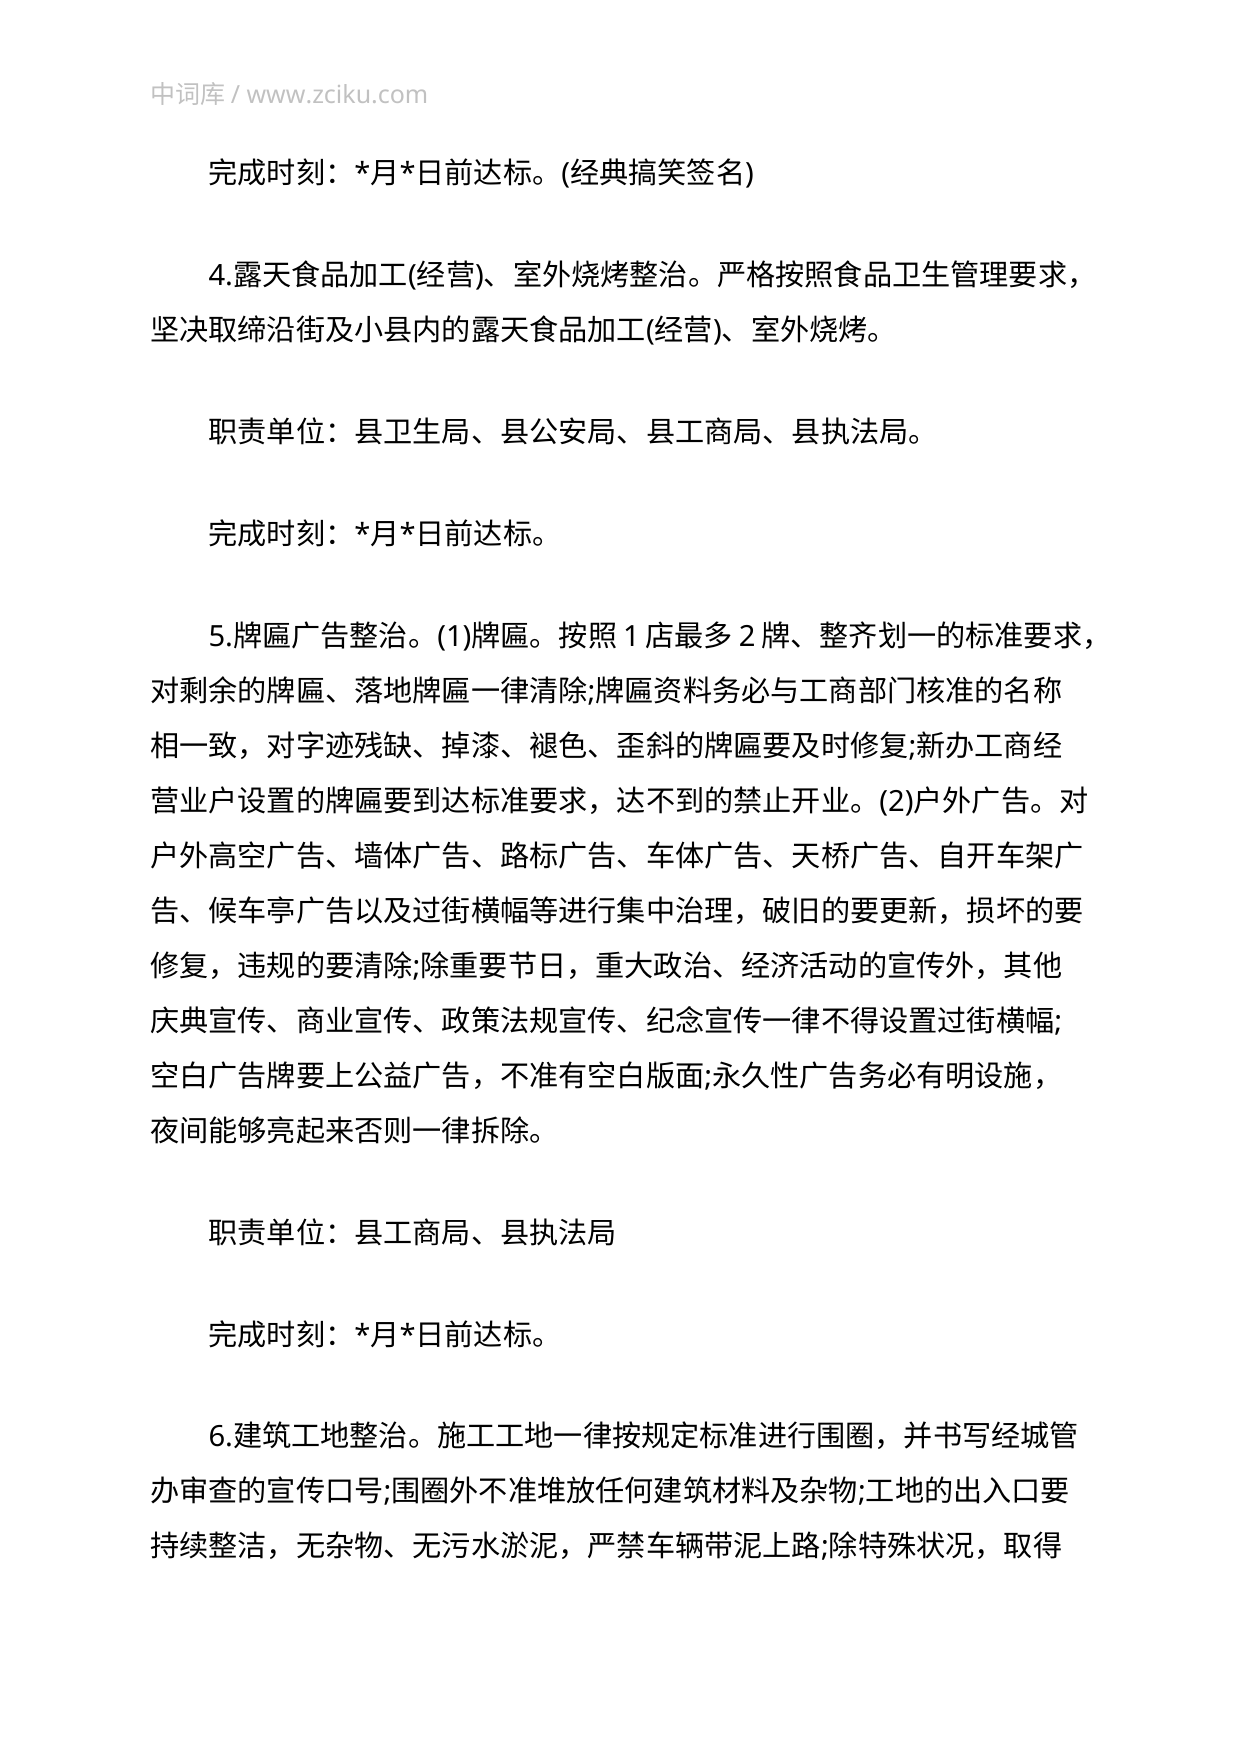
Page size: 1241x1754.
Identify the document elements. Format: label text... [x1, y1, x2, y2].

text 职责单位：县工商局、县执法局 [150, 1209, 1090, 1252]
text 5.牌匾广告整治。(1)牌匾。按照1店最多2牌、整齐划一的标准要求，对剩余的牌匾、落地牌匾一律清除;牌匾资料务必与工商部门核准的名称相一致，对字迹残缺、掉漆、褪色、歪斜的牌匾要及时修复;新办工商经营业户设置的牌匾要到达标准要求，达不到的禁止开业。(2)户外广告。对户外高空广告、墙体广告、路标广告、车体广告、天桥广告、自开车架广告、候车亭广告以及过街横幅等进行集中治理，破旧的要更新，损坏的要修复，违规的要清除;除重要节日，重大政治、经济活动的宣传外，其他庆典宣传、商业宣传、政策法规宣传、纪念宣传一律不得设置过街横幅;空白广告牌要上公益广告，不准有空白版面;永久性广告务必有明设施，夜间能够亮起来否则一律拆除。 [150, 613, 1090, 1150]
text 职责单位：县卫生局、县公安局、县工商局、县执法局。 [150, 409, 1090, 451]
text 4.露天食品加工(经营)、室外烧烤整治。严格按照食品卫生管理要求，坚决取缔沿街及小县内的露天食品加工(经营)、室外烧烤。 [150, 252, 1090, 349]
text 完成时刻：*月*日前达标。 [150, 511, 1090, 553]
text 完成时刻：*月*日前达标。 [150, 1311, 1090, 1353]
text 完成时刻：*月*日前达标。(经典搞笑签名) [150, 150, 1090, 192]
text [150, 1413, 1090, 1565]
